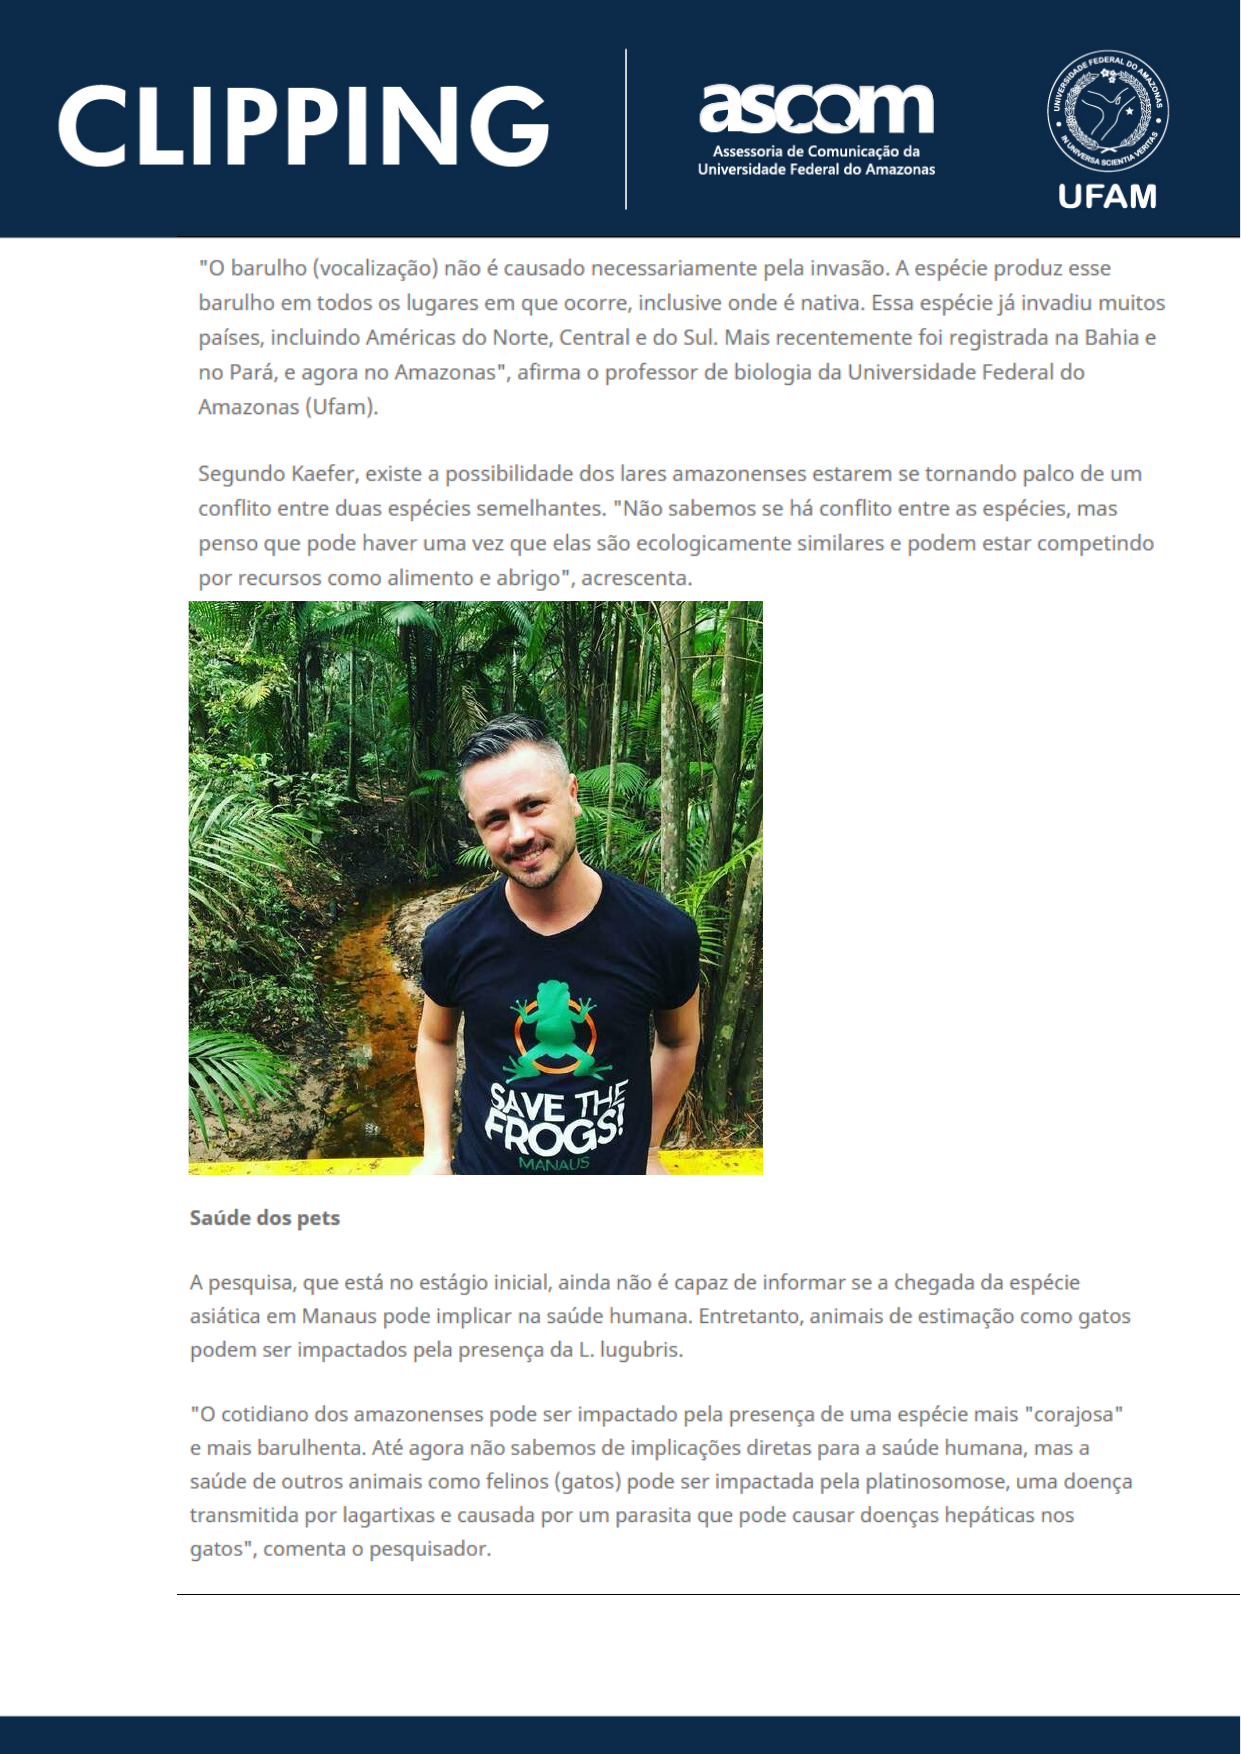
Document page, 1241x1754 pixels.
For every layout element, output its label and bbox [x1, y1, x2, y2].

table_cell [177, 237, 1240, 1594]
picture [0, 0, 1241, 1754]
